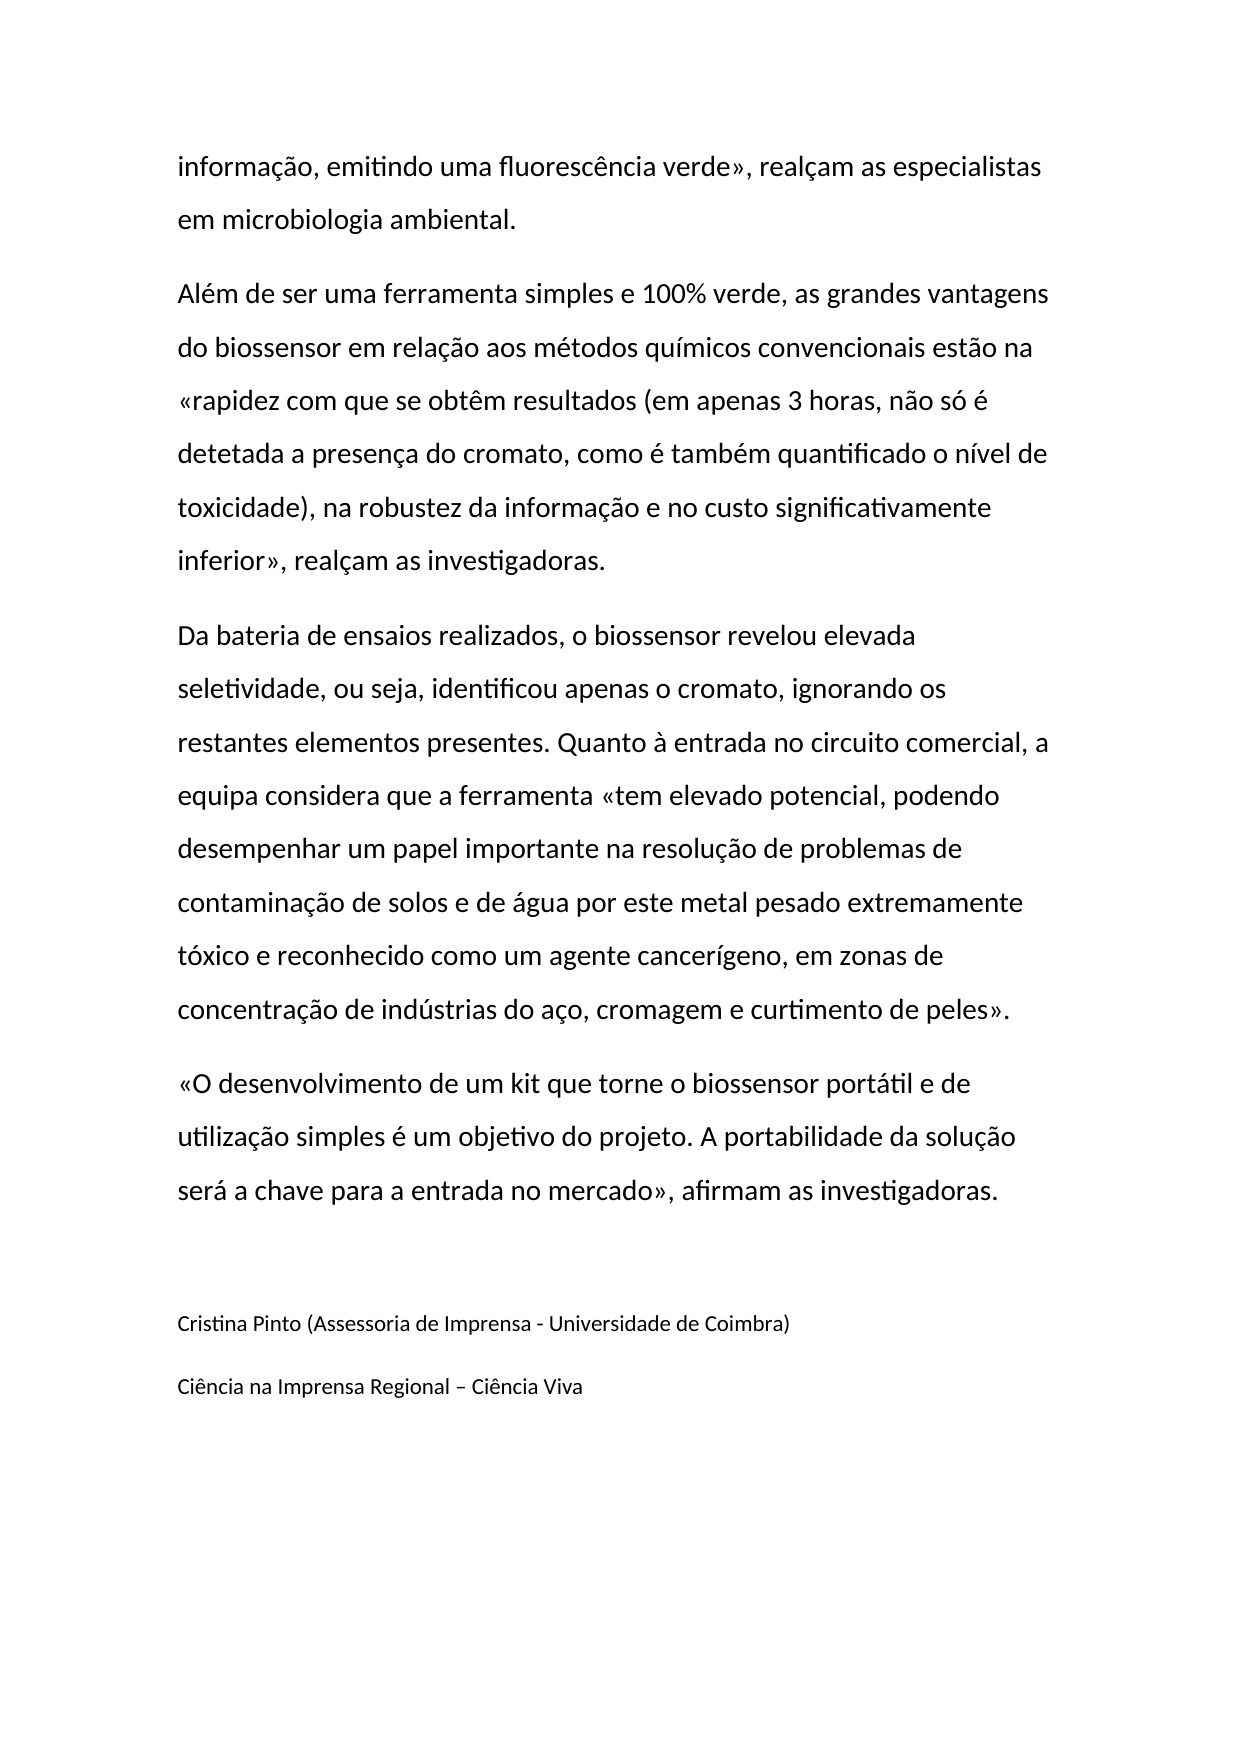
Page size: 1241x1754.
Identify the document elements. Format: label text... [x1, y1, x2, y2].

text «O desenvolvimento de um kit que torne o biossensor portátil e de utilização simples é um objetivo do projeto. A portabilidade da solução será a chave para a entrada no mercado», afirmam as investigadoras. [177, 1065, 1063, 1208]
text Além de ser uma ferramenta simples e 100% verde, as grandes vantagens do biossensor em relação aos métodos químicos convencionais estão na «rapidez com que se obtêm resultados (em apenas 3 horas, não só é detetada a presença do cromato, como é também quantificado o nível de toxicidade), na robustez da informação e no custo significativamente inferior», realçam as investigadoras. [177, 275, 1063, 578]
text Ciência na Imprensa Regional – Ciência Viva [177, 1372, 1063, 1400]
text Cristina Pinto (Assessoria de Imprensa - Universidade de Coimbra) [177, 1309, 1063, 1337]
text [177, 148, 1063, 237]
text Da bateria de ensaios realizados, o biossensor revelou elevada seletividade, ou seja, identificou apenas o cromato, ignorando os restantes elementos presentes. Quanto à entrada no circuito comercial, a equipa considera que a ferramenta «tem elevado potencial, podendo desempenhar um papel importante na resolução de problemas de contaminação de solos e de água por este metal pesado extremamente tóxico e reconhecido como um agente cancerígeno, em zonas de concentração de indústrias do aço, cromagem e curtimento de peles». [177, 617, 1063, 1026]
